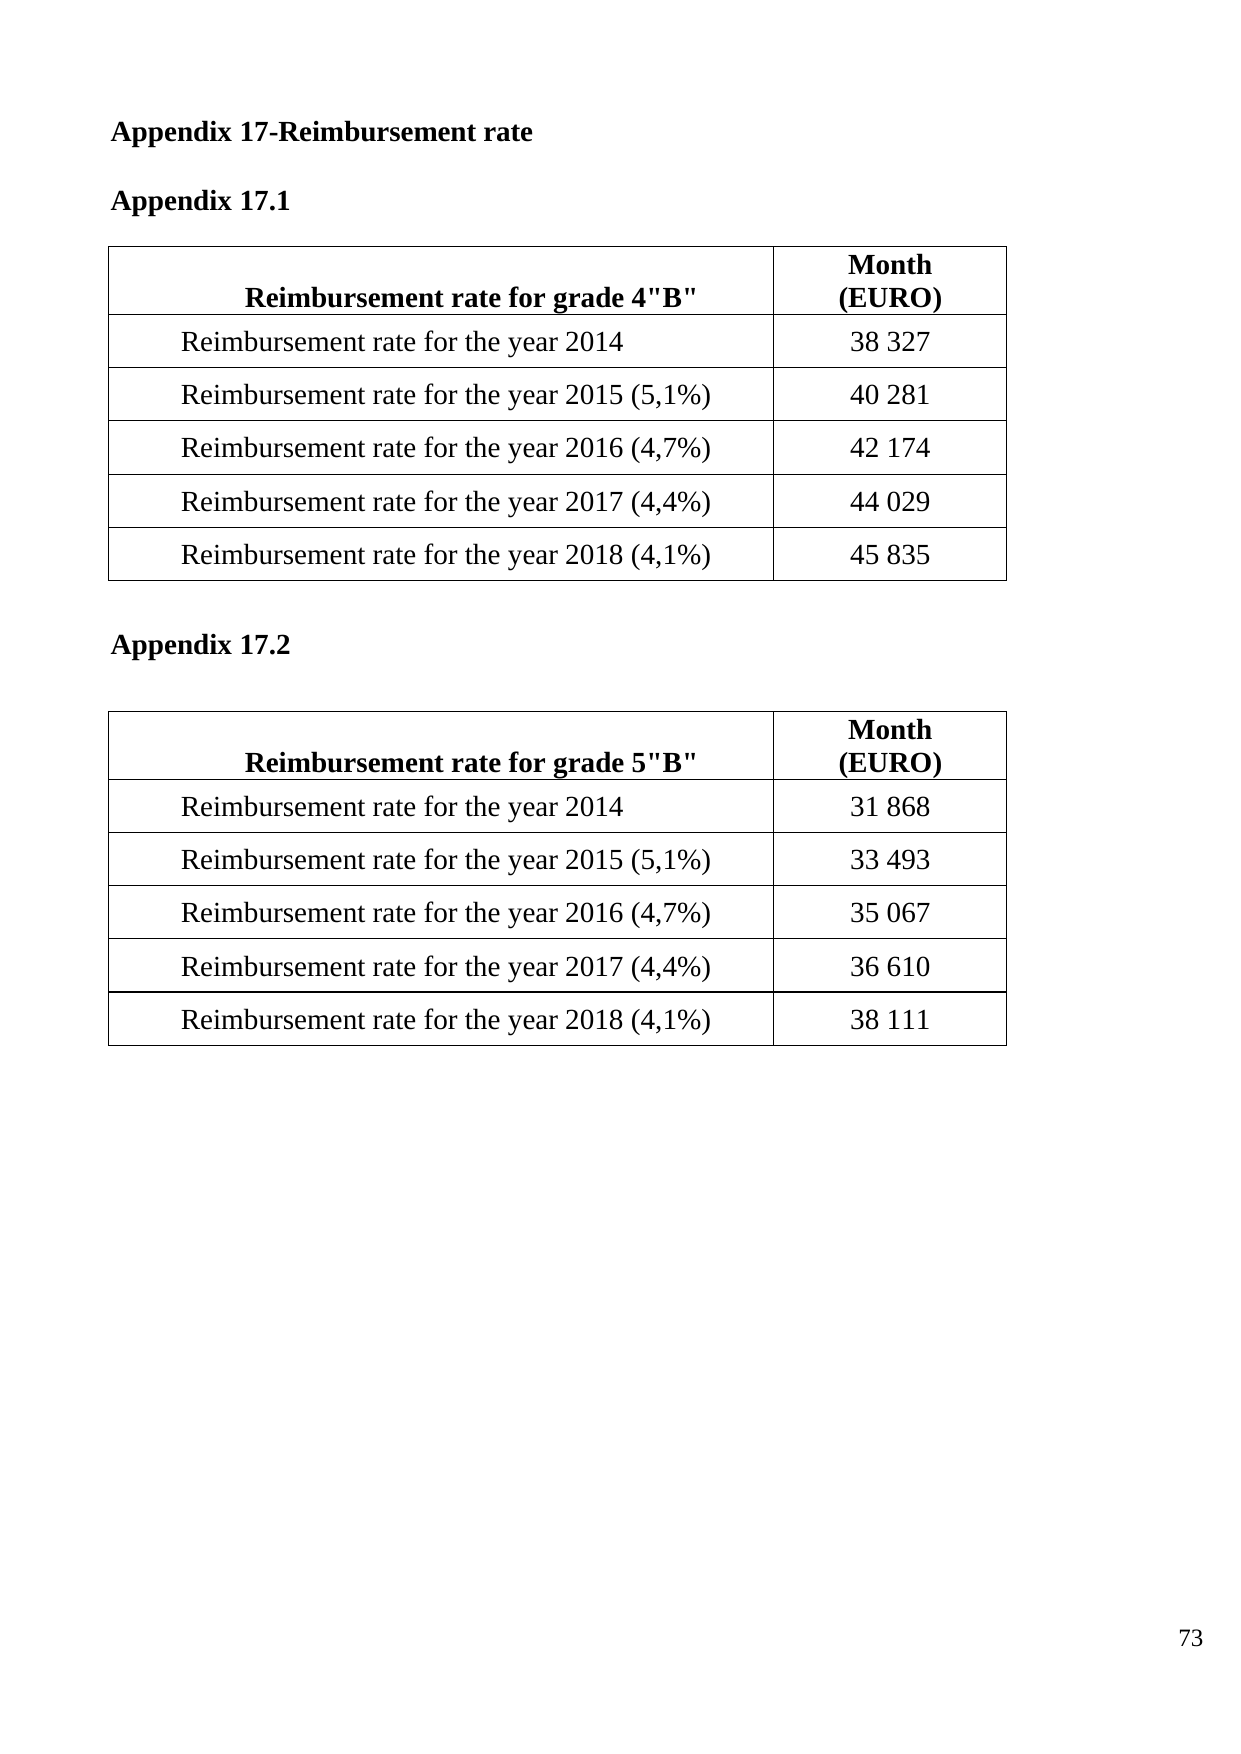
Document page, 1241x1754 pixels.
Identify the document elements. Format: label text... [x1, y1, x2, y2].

table_cell [109, 315, 169, 367]
table_cell [109, 528, 169, 580]
table_cell 44 029 [774, 475, 1006, 527]
table_cell 31 868 [774, 780, 1006, 832]
table_header [109, 247, 169, 314]
table_cell 35 067 [774, 886, 1006, 938]
table_header [109, 712, 169, 779]
table_cell 40 281 [774, 368, 1006, 420]
table_cell Reimbursement rate for the year 2014 [169, 780, 773, 832]
table_cell 36 610 [774, 939, 1006, 991]
table_cell 33 493 [774, 833, 1006, 885]
subtitle Appendix 17-Reimbursement rate [110, 114, 1203, 147]
text Appendix 17.1 [110, 187, 1203, 216]
table_cell Reimbursement rate for the year 2015 (5,1%) [169, 368, 773, 420]
table_cell Reimbursement rate for the year 2016 (4,7%) [169, 421, 773, 473]
table_cell Reimbursement rate for the year 2017 (4,4%) [169, 475, 773, 527]
table_cell [109, 886, 169, 938]
table_cell [109, 421, 169, 473]
table_header Reimbursement rate for grade 5"В" [169, 712, 773, 779]
table_header Month (EURO) [774, 247, 1006, 314]
table_header Month (EURO) [774, 712, 1006, 779]
table_cell [109, 368, 169, 420]
table_cell Reimbursement rate for the year 2018 (4,1%) [169, 993, 773, 1044]
table_cell Reimbursement rate for the year 2016 (4,7%) [169, 886, 773, 938]
table_cell 42 174 [774, 421, 1006, 473]
table_cell [109, 833, 169, 885]
table_cell 45 835 [774, 528, 1006, 580]
table_cell [109, 780, 169, 832]
table_cell [109, 939, 169, 991]
table_cell [109, 475, 169, 527]
table_cell Reimbursement rate for the year 2014 [169, 315, 773, 367]
table_header Reimbursement rate for grade 4"В" [169, 247, 773, 314]
table_cell Reimbursement rate for the year 2018 (4,1%) [169, 528, 773, 580]
table_cell Reimbursement rate for the year 2015 (5,1%) [169, 833, 773, 885]
table_cell 38 327 [774, 315, 1006, 367]
table_cell 38 111 [774, 993, 1006, 1044]
table_cell Reimbursement rate for the year 2017 (4,4%) [169, 939, 773, 991]
table_cell [109, 993, 169, 1044]
text Appendix 17.2 [110, 631, 1203, 661]
